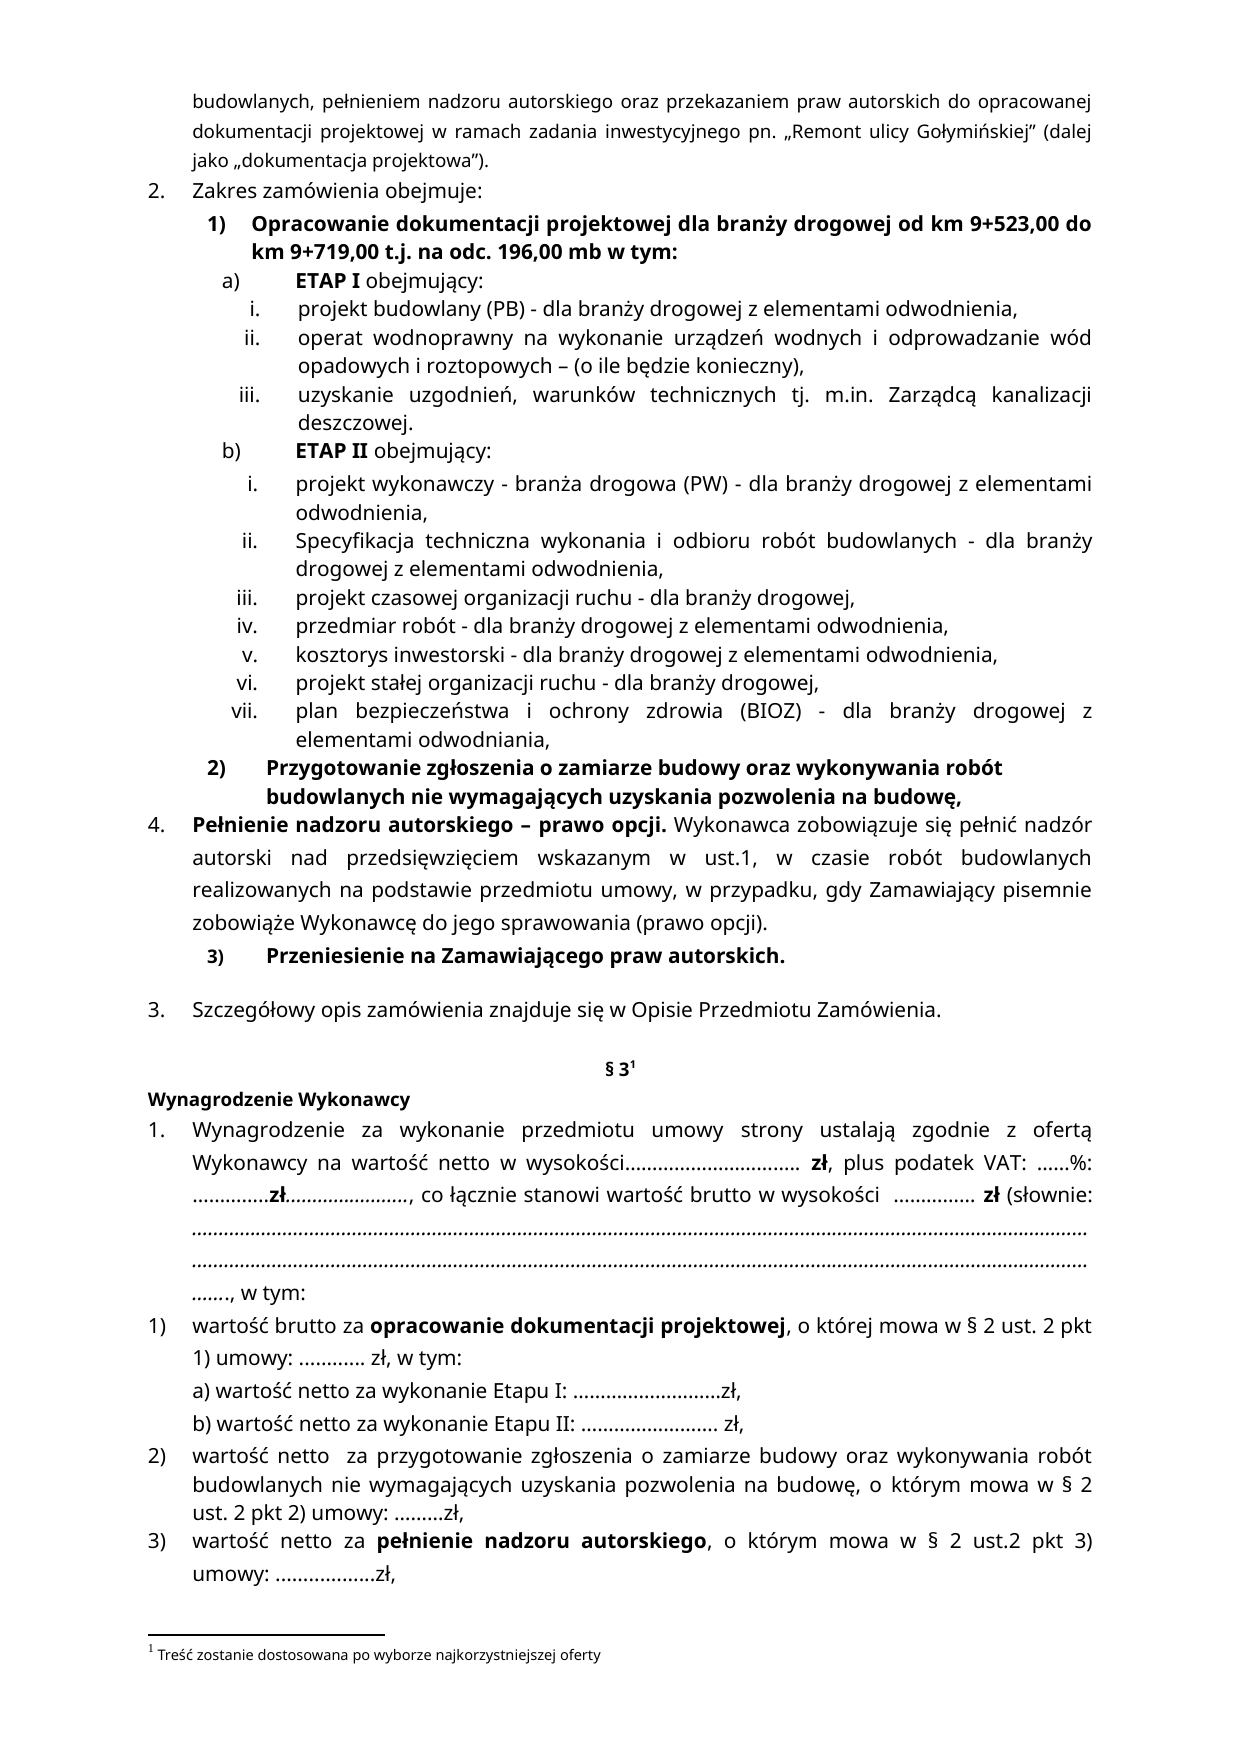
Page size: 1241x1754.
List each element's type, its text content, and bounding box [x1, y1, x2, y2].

list Opracowanie dokumentacji projektowej dla branży drogowej od km 9+523,00 do km 9+719,00 t.j. na odc. 196,00 mb w tym: [207, 209, 1093, 266]
list plan bezpieczeństwa i ochrony zdrowia (BIOZ) - dla branży drogowej z elementami odwodniania, [258, 697, 1093, 753]
list operat wodnoprawny na wykonanie urządzeń wodnych i odprowadzanie wód opadowych i roztopowych – (o ile będzie konieczny), [260, 323, 1093, 380]
list Pełnienie nadzoru autorskiego – prawo opcji. Wykonawca zobowiązuje się pełnić nadzór autorski nad przedsięwzięciem wskazanym w ust.1, w czasie robót budowlanych realizowanych na podstawie przedmiotu umowy, w przypadku, gdy Zamawiający pisemnie zobowiąże Wykonawcę do jego sprawowania (prawo opcji). [148, 810, 1093, 937]
list projekt czasowej organizacji ruchu - dla branży drogowej, [258, 583, 1093, 611]
list Wynagrodzenie za wykonanie przedmiotu umowy strony ustalają zgodnie z ofertą Wykonawcy na wartość netto w wysokości………………………….. zł, plus podatek VAT: ……%:…………..zł………………….., co łącznie stanowi wartość brutto w wysokości …………… zł (słownie: ………………………………………………………………………………………………………………………………………………………………………………………………………………………………………………………………………………………………………………., w tym: [148, 1115, 1093, 1307]
text § 3 [148, 1057, 1093, 1082]
list projekt wykonawczy - branża drogowa (PW) - dla branży drogowej z elementami odwodnienia, [258, 469, 1093, 526]
list ETAP I obejmujący: [222, 266, 1093, 294]
list Przeniesienie na Zamawiającego praw autorskich. [207, 941, 1093, 969]
list Specyfikacja techniczna wykonania i odbioru robót budowlanych - dla branży drogowej z elementami odwodnienia, [258, 526, 1093, 583]
text 3. Szczegółowy opis zamówienia znajduje się w Opisie Przedmiotu Zamówienia. [148, 995, 1093, 1023]
text 2) wartość netto za przygotowanie zgłoszenia o zamiarze budowy oraz wykonywania robót budowlanych nie wymagających uzyskania pozwolenia na budowę, o którym mowa w § 2 ust. 2 pkt 2) umowy: ………zł, [148, 1441, 1093, 1527]
list kosztorys inwestorski - dla branży drogowej z elementami odwodnienia, [258, 640, 1093, 668]
list projekt budowlany (PB) - dla branży drogowej z elementami odwodnienia, [260, 294, 1093, 323]
text 3) wartość netto za pełnienie nadzoru autorskiego, o którym mowa w § 2 ust.2 pkt 3) umowy: ..................zł, [148, 1527, 1093, 1588]
list uzyskanie uzgodnień, warunków technicznych tj. m.in. Zarządcą kanalizacji deszczowej. [260, 380, 1093, 437]
list ETAP II obejmujący: [222, 437, 1093, 465]
text 1) wartość brutto za opracowanie dokumentacji projektowej, o której mowa w § 2 ust. 2 pkt 1) umowy: ............ zł, w tym: [148, 1311, 1093, 1372]
text Wynagrodzenie Wykonawcy [148, 1086, 1093, 1111]
text b) wartość netto za wykonanie Etapu II: ……………………. zł, [148, 1409, 1093, 1437]
text a) wartość netto za wykonanie Etapu I: ………………………zł, [148, 1376, 1093, 1404]
list projekt stałej organizacji ruchu - dla branży drogowej, [258, 668, 1093, 697]
list Przygotowanie zgłoszenia o zamiarze budowy oraz wykonywania robót budowlanych nie wymagających uzyskania pozwolenia na budowę, [207, 753, 1093, 810]
list Zakres zamówienia obejmuje: [148, 176, 1093, 205]
list przedmiar robót - dla branży drogowej z elementami odwodnienia, [258, 611, 1093, 640]
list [154, 89, 1093, 173]
